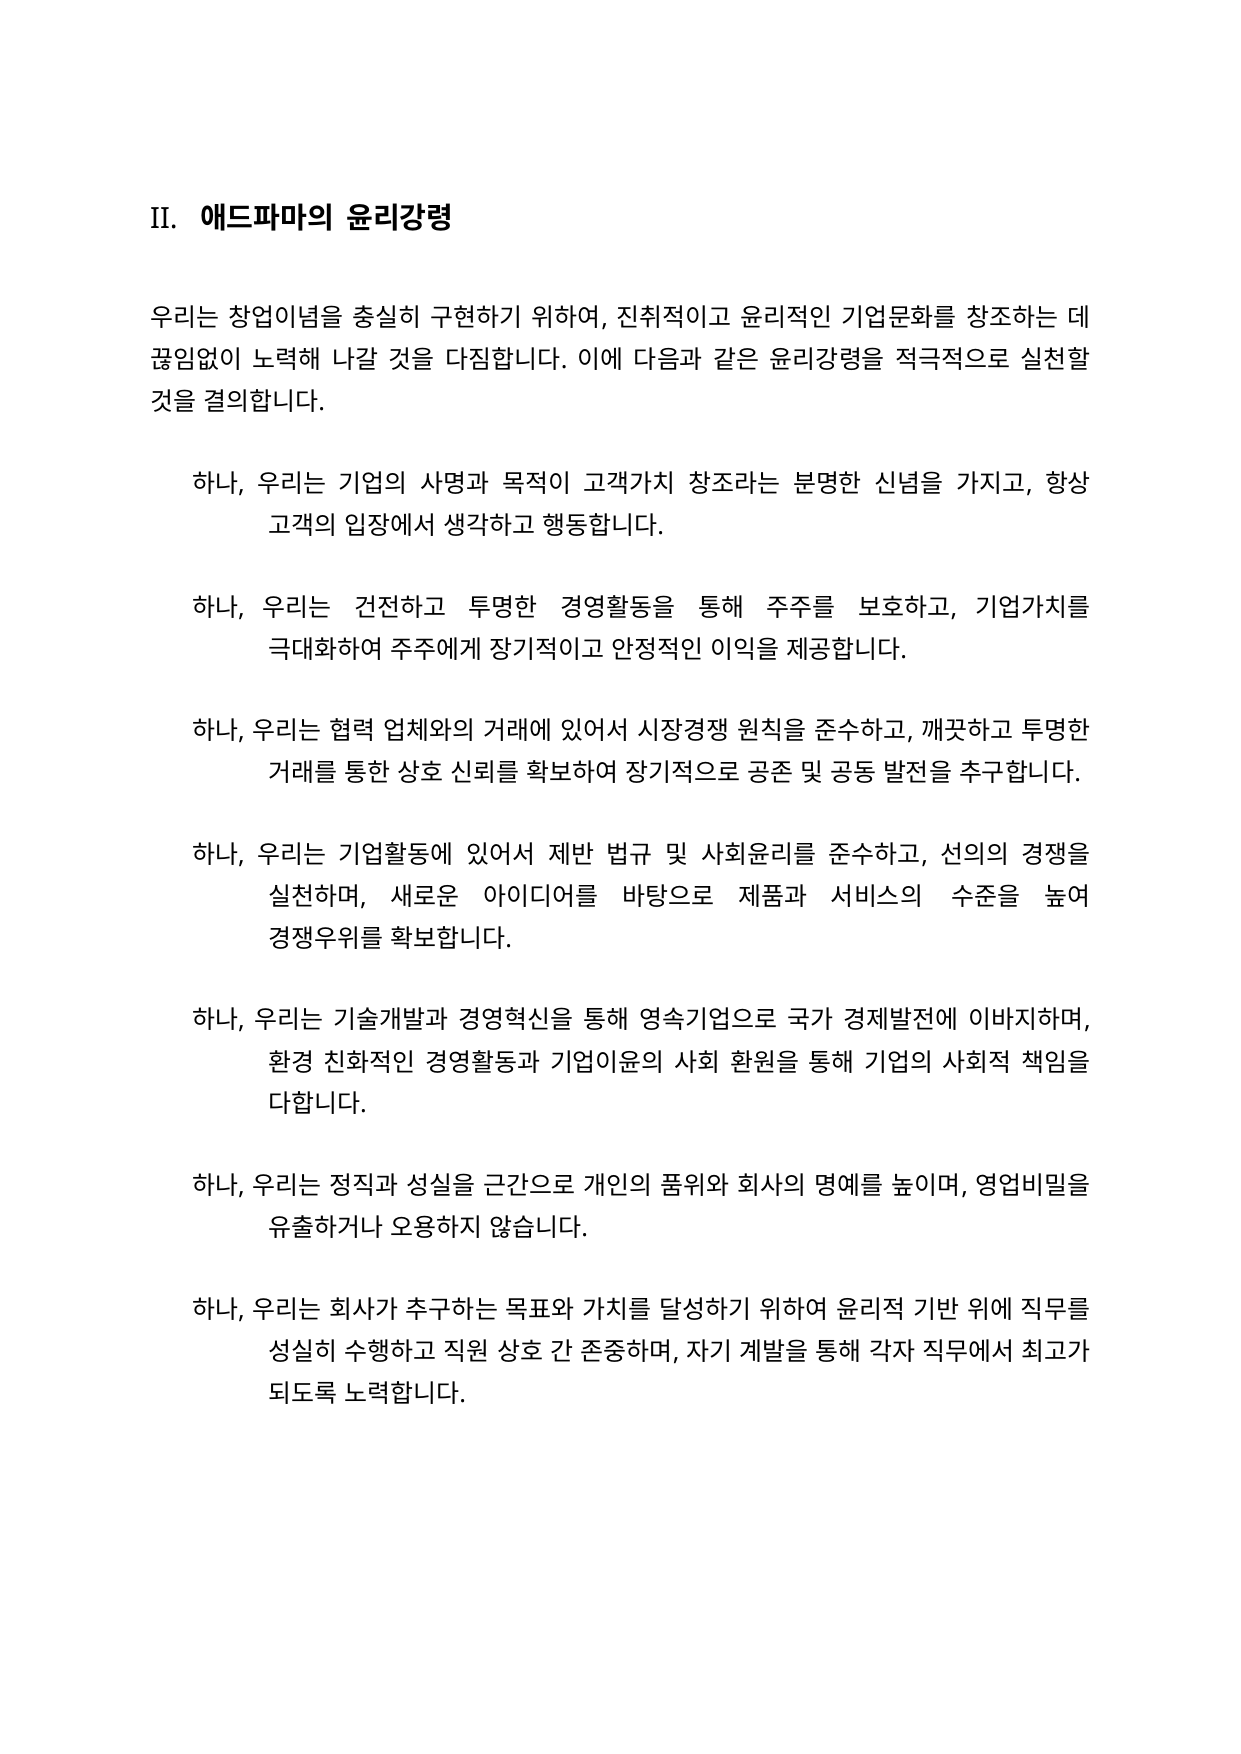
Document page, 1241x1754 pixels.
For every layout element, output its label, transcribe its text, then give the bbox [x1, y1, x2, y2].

text 하나, 우리는 건전하고 투명한 경영활동을 통해 주주를 보호하고, 기업가치를 극대화하여 주주에게 장기적이고 안정적인 이익을 제공합니다. [192, 587, 1091, 665]
text 하나, 우리는 회사가 추구하는 목표와 가치를 달성하기 위하여 윤리적 기반 위에 직무를 성실히 수행하고 직원 상호 간 존중하며, 자기 계발을 통해 각자 직무에서 최고가 되도록 노력합니다. [192, 1289, 1091, 1409]
text 하나, 우리는 정직과 성실을 근간으로 개인의 품위와 회사의 명예를 높이며, 영업비밀을 유출하거나 오용하지 않습니다. [192, 1166, 1090, 1244]
text 하나, 우리는 협력 업체와의 거래에 있어서 시장경쟁 원칙을 준수하고, 깨끗하고 투명한 거래를 통한 상호 신뢰를 확보하여 장기적으로 공존 및 공동 발전을 추구합니다. [192, 711, 1090, 789]
text 우리는 창업이념을 충실히 구현하기 위하여, 진취적이고 윤리적인 기업문화를 창조하는 데 끊임없이 노력해 나갈 것을 다짐합니다. 이에 다음과 같은 윤리강령을 적극적으로 실천할 것을 결의합니다. [150, 298, 1091, 418]
text 하나, 우리는 기업활동에 있어서 제반 법규 및 사회윤리를 준수하고, 선의의 경쟁을 실천하며, 새로운 아이디어를 바탕으로 제품과 서비스의 수준을 높여 경쟁우위를 확보합니다. [192, 834, 1091, 954]
text 하나, 우리는 기술개발과 경영혁신을 통해 영속기업으로 국가 경제발전에 이바지하며, 환경 친화적인 경영활동과 기업이윤의 사회 환원을 통해 기업의 사회적 책임을 다합니다. [192, 1000, 1091, 1120]
text 하나, 우리는 기업의 사명과 목적이 고객가치 창조라는 분명한 신념을 가지고, 항상 고객의 입장에서 생각하고 행동합니다. [192, 463, 1091, 542]
subtitle 애드파마의 윤리강령 [150, 194, 1109, 237]
